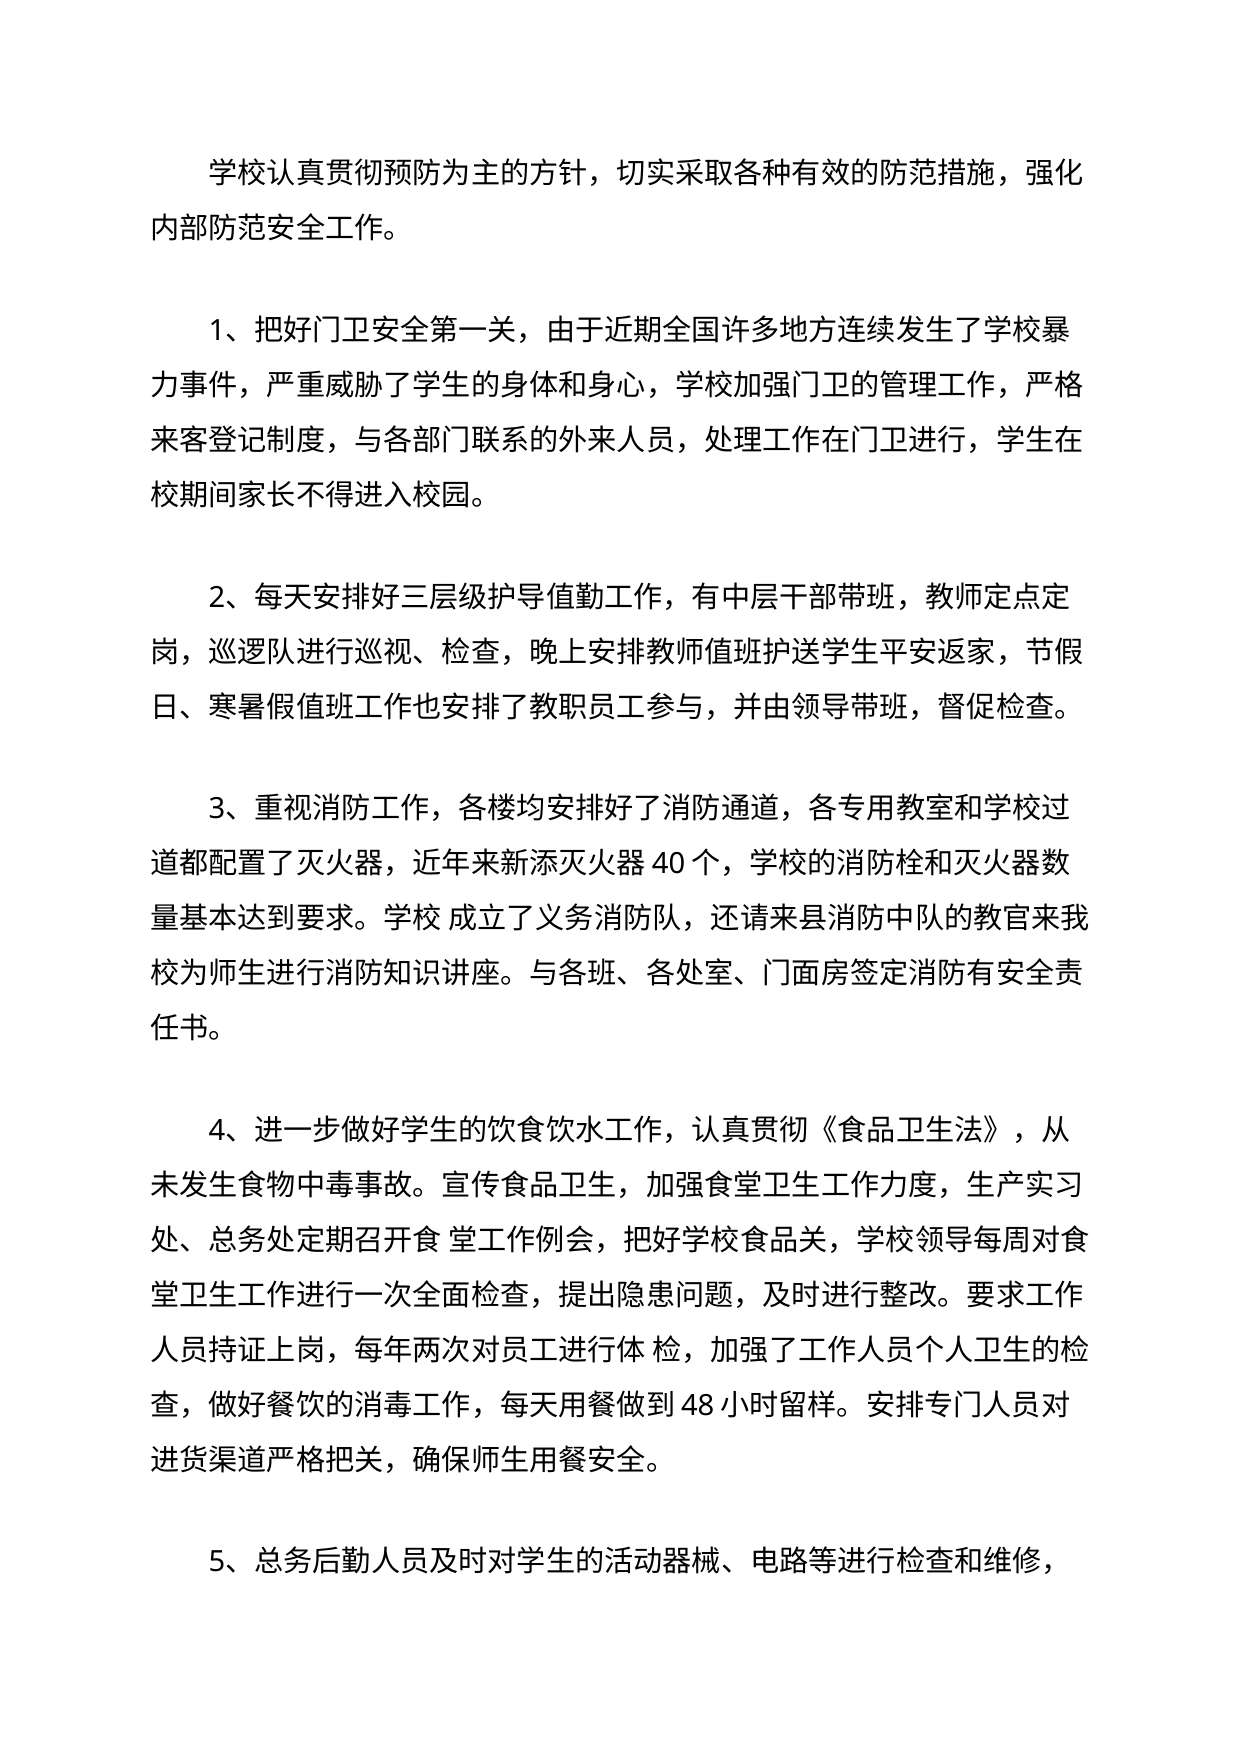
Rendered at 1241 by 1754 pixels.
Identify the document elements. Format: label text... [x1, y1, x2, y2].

text 4、进一步做好学生的饮食饮水工作，认真贯彻《食品卫生法》，从未发生食物中毒事故。宣传食品卫生，加强食堂卫生工作力度，生产实习处、总务处定期召开食 堂工作例会，把好学校食品关，学校领导每周对食堂卫生工作进行一次全面检查，提出隐患问题，及时进行整改。要求工作人员持证上岗，每年两次对员工进行体 检，加强了工作人员个人卫生的检查，做好餐饮的消毒工作，每天用餐做到48小时留样。安排专门人员对进货渠道严格把关，确保师生用餐安全。 [150, 1106, 1090, 1478]
text 1、把好门卫安全第一关，由于近期全国许多地方连续发生了学校暴力事件，严重威胁了学生的身体和身心，学校加强门卫的管理工作，严格来客登记制度，与各部门联系的外来人员，处理工作在门卫进行，学生在校期间家长不得进入校园。 [150, 307, 1090, 514]
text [150, 1538, 1090, 1580]
text 3、重视消防工作，各楼均安排好了消防通道，各专用教室和学校过道都配置了灭火器，近年来新添灭火器40个，学校的消防栓和灭火器数量基本达到要求。学校 成立了义务消防队，还请来县消防中队的教官来我校为师生进行消防知识讲座。与各班、各处室、门面房签定消防有安全责任书。 [150, 785, 1090, 1047]
text 2、每天安排好三层级护导值勤工作，有中层干部带班，教师定点定岗，巡逻队进行巡视、检查，晚上安排教师值班护送学生平安返家，节假日、寒暑假值班工作也安排了教职员工参与，并由领导带班，督促检查。 [150, 573, 1090, 725]
text 学校认真贯彻预防为主的方针，切实采取各种有效的防范措施，强化内部防范安全工作。 [150, 150, 1090, 247]
